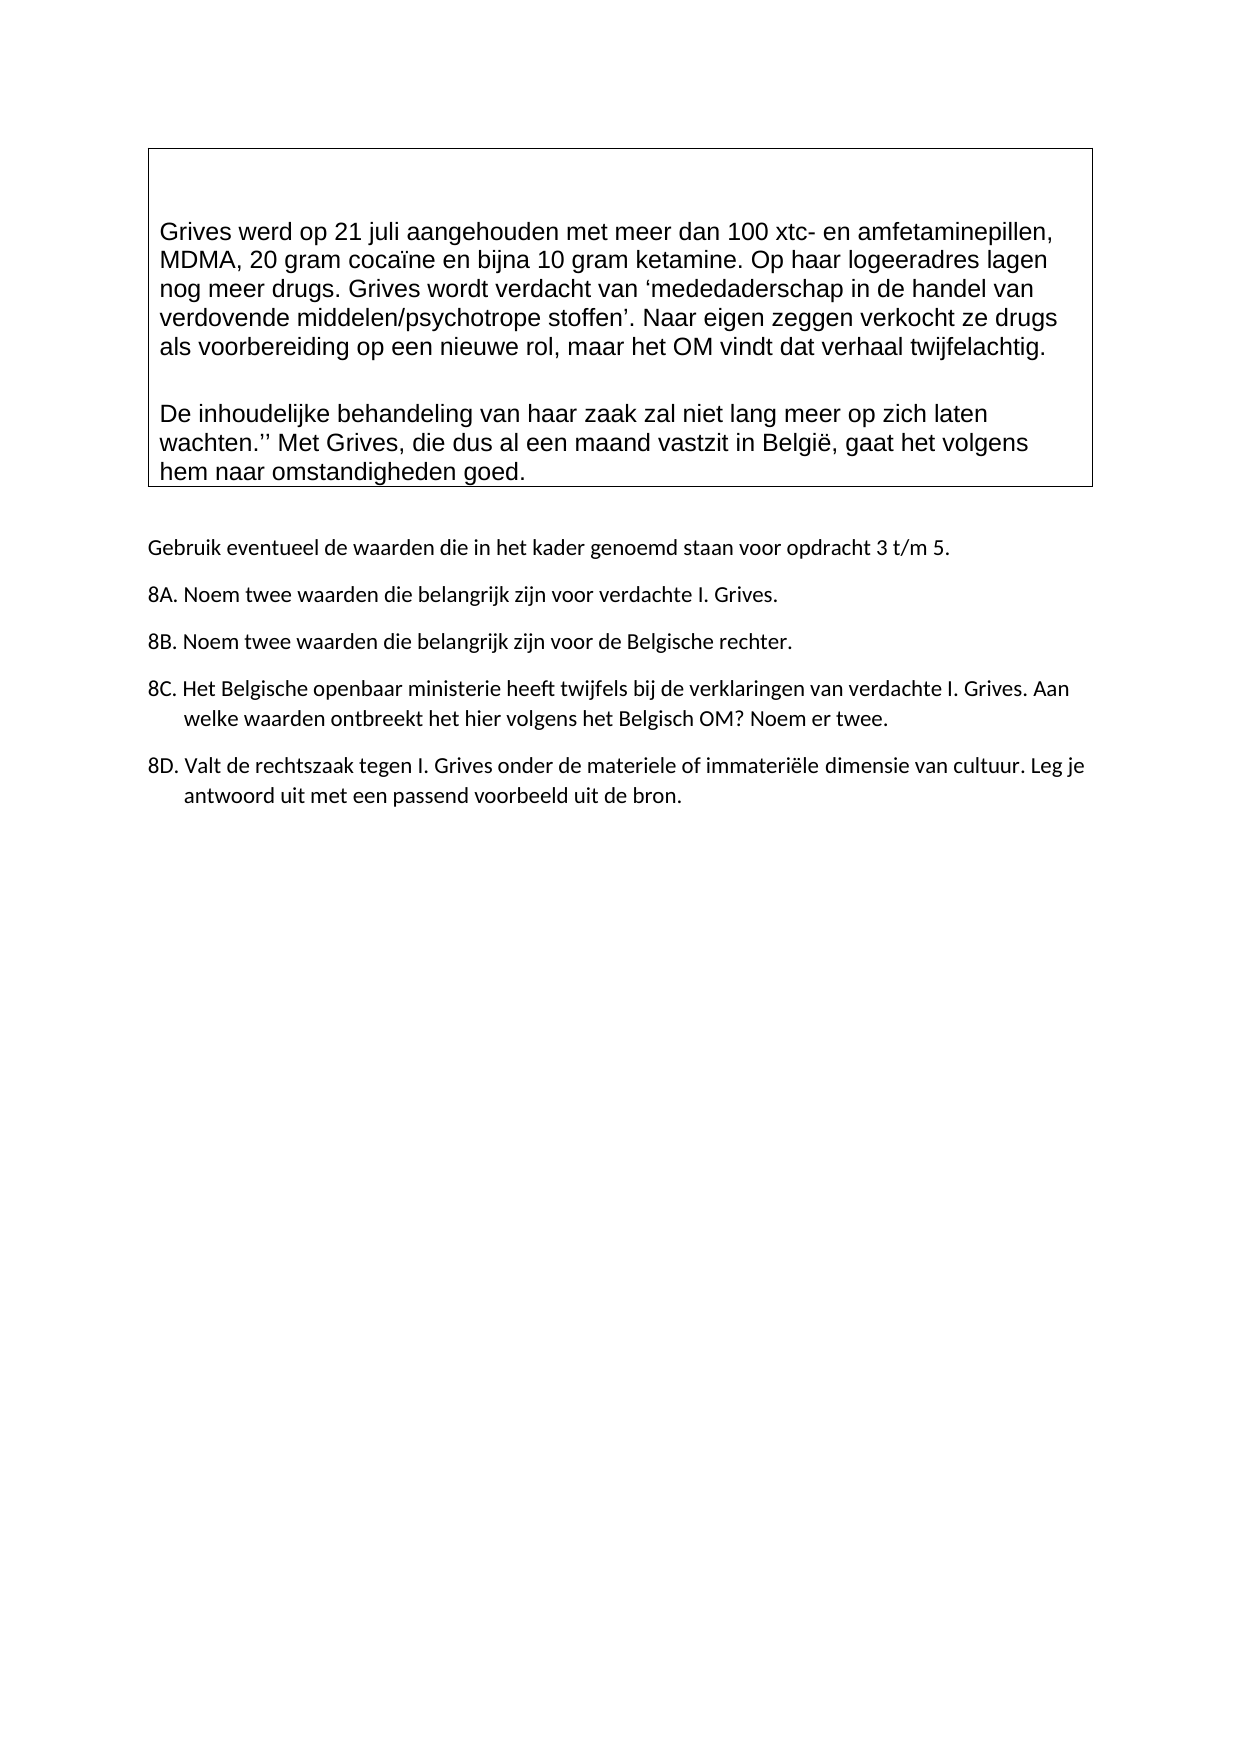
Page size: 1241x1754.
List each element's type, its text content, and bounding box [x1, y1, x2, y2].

text 8C. Het Belgische openbaar ministerie heeft twijfels bij de verklaringen van verdachte I. Grives. Aan welke waarden ontbreekt het hier volgens het Belgisch OM? Noem er twee. [148, 674, 1093, 732]
text 8A. Noem twee waarden die belangrijk zijn voor verdachte I. Grives. [148, 580, 1093, 608]
text Gebruik eventueel de waarden die in het kader genoemd staan voor opdracht 3 t/m 5. [148, 533, 1093, 561]
text 8B. Noem twee waarden die belangrijk zijn voor de Belgische rechter. [148, 627, 1093, 655]
text 8D. Valt de rechtszaak tegen I. Grives onder de materiele of immateriële dimensie van cultuur. Leg je antwoord uit met een passend voorbeeld uit de bron. [148, 751, 1093, 809]
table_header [149, 149, 1092, 486]
